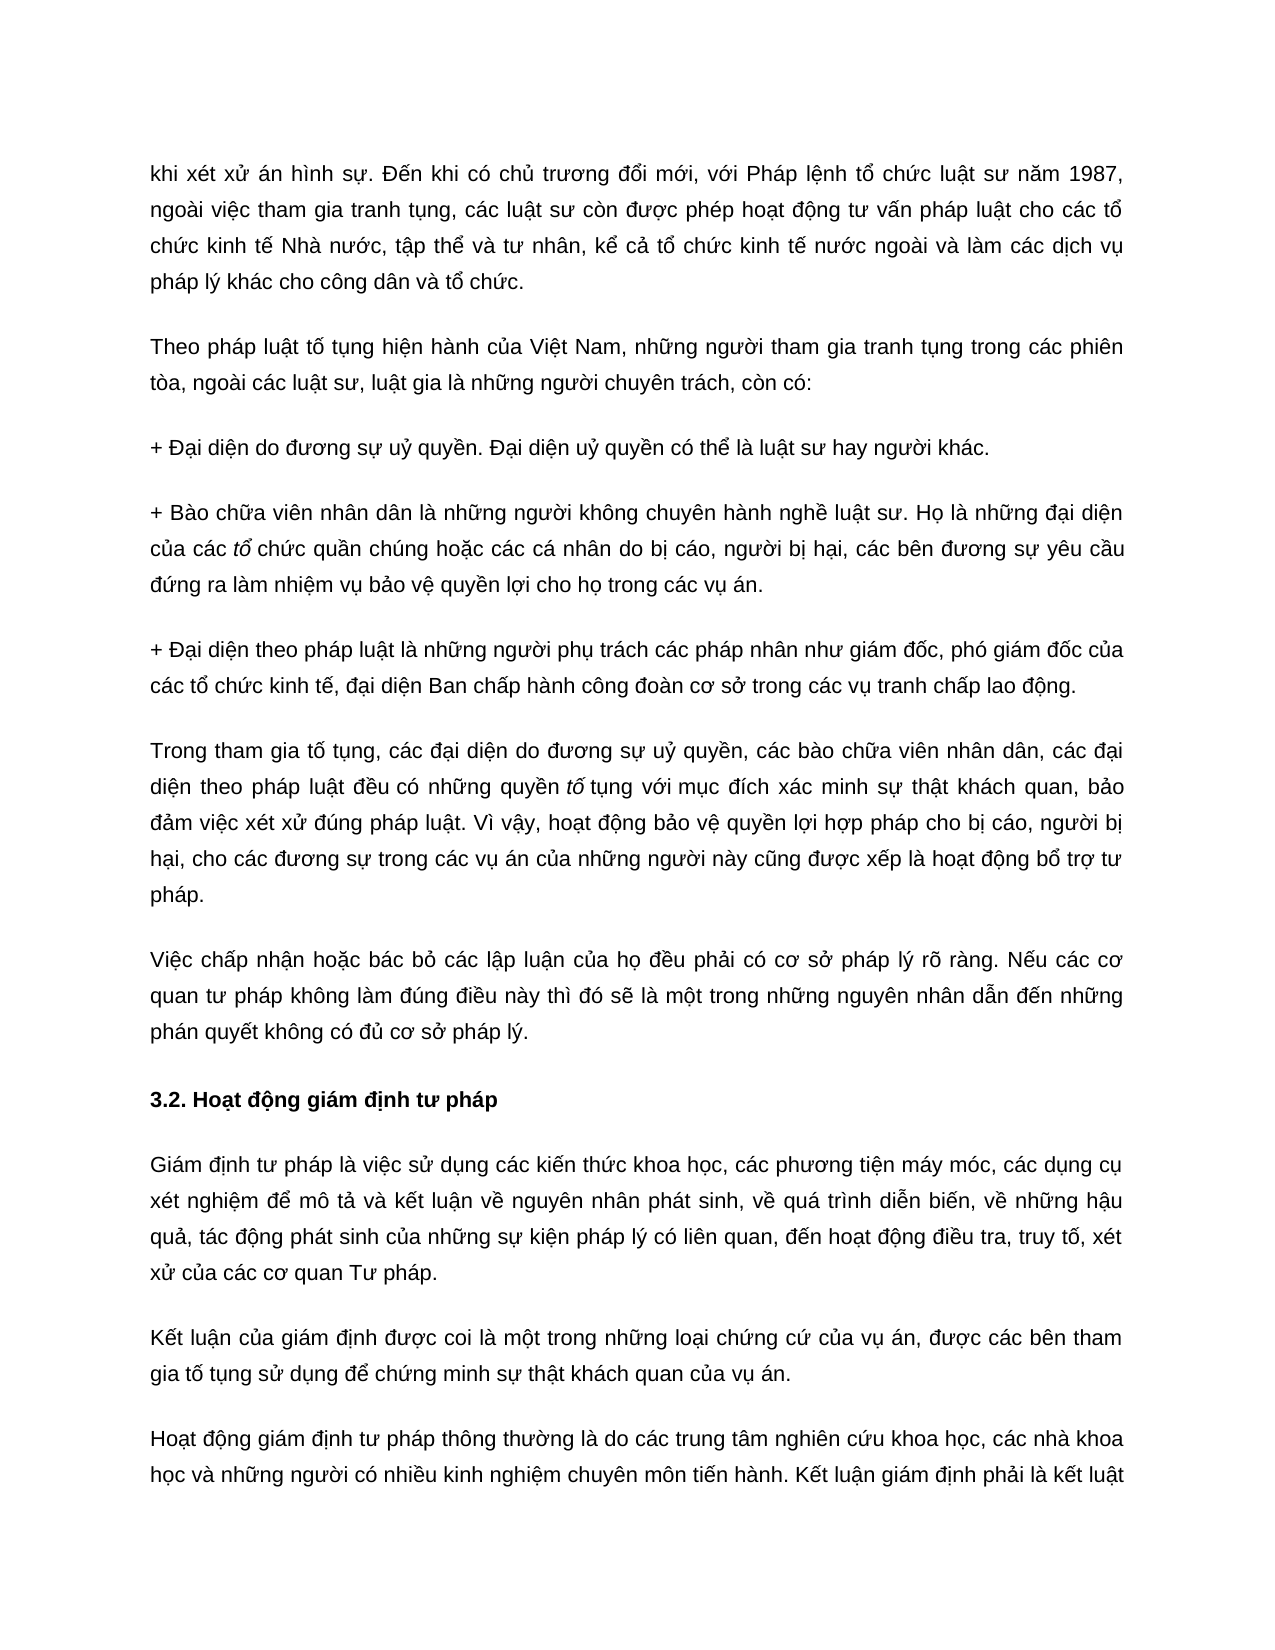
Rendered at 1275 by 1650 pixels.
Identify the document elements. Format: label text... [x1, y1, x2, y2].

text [150, 150, 1125, 294]
text + Đại diện do đương sự uỷ quyền. Đại diện uỷ quyền có thể là luật sư hay người khác. [150, 424, 1125, 460]
text Kết luận của giám định được coi là một trong những loại chứng cứ của vụ án, được các bên tham gia tố tụng sử dụng để chứng minh sự thật khách quan của vụ án. [150, 1314, 1125, 1386]
text + Đại diện theo pháp luật là những người phụ trách các pháp nhân như giám đốc, phó giám đốc của các tổ chức kinh tế, đại diện Ban chấp hành công đoàn cơ sở trong các vụ tranh chấp lao động. [150, 626, 1125, 698]
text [150, 1415, 1125, 1487]
text Giám định tư pháp là việc sử dụng các kiến thức khoa học, các phương tiện máy móc, các dụng cụ xét nghiệm để mô tả và kết luận về nguyên nhân phát sinh, về quá trình diễn biến, về những hậu quả, tác động phát sinh của những sự kiện pháp lý có liên quan, đến hoạt động điều tra, truy tố, xét xử của các cơ quan Tư pháp. [150, 1141, 1125, 1285]
text Theo pháp luật tố tụng hiện hành của Việt Nam, những người tham gia tranh tụng trong các phiên tòa, ngoài các luật sư, luật gia là những người chuyên trách, còn có: [150, 323, 1125, 395]
text 3.2. Hoạt động giám định tư pháp [150, 1073, 1125, 1112]
text + Bào chữa viên nhân dân là những người không chuyên hành nghề luật sư. Họ là những đại diện của các tổ chức quần chúng hoặc các cá nhân do bị cáo, người bị hại, các bên đương sự yêu cầu đứng ra làm nhiệm vụ bảo vệ quyền lợi cho họ trong các vụ án. [150, 489, 1125, 597]
text Việc chấp nhận hoặc bác bỏ các lập luận của họ đều phải có cơ sở pháp lý rõ ràng. Nếu các cơ quan tư pháp không làm đúng điều này thì đó sẽ là một trong những nguyên nhân dẫn đến những phán quyết không có đủ cơ sở pháp lý. [150, 936, 1125, 1044]
text Trong tham gia tố tụng, các đại diện do đương sự uỷ quyền, các bào chữa viên nhân dân, các đại diện theo pháp luật đều có những quyền tố tụng với mục đích xác minh sự thật khách quan, bảo đảm việc xét xử đúng pháp luật. Vì vậy, hoạt động bảo vệ quyền lợi hợp pháp cho bị cáo, người bị hại, cho các đương sự trong các vụ án của những người này cũng được xếp là hoạt động bổ trợ tư pháp. [150, 727, 1125, 907]
